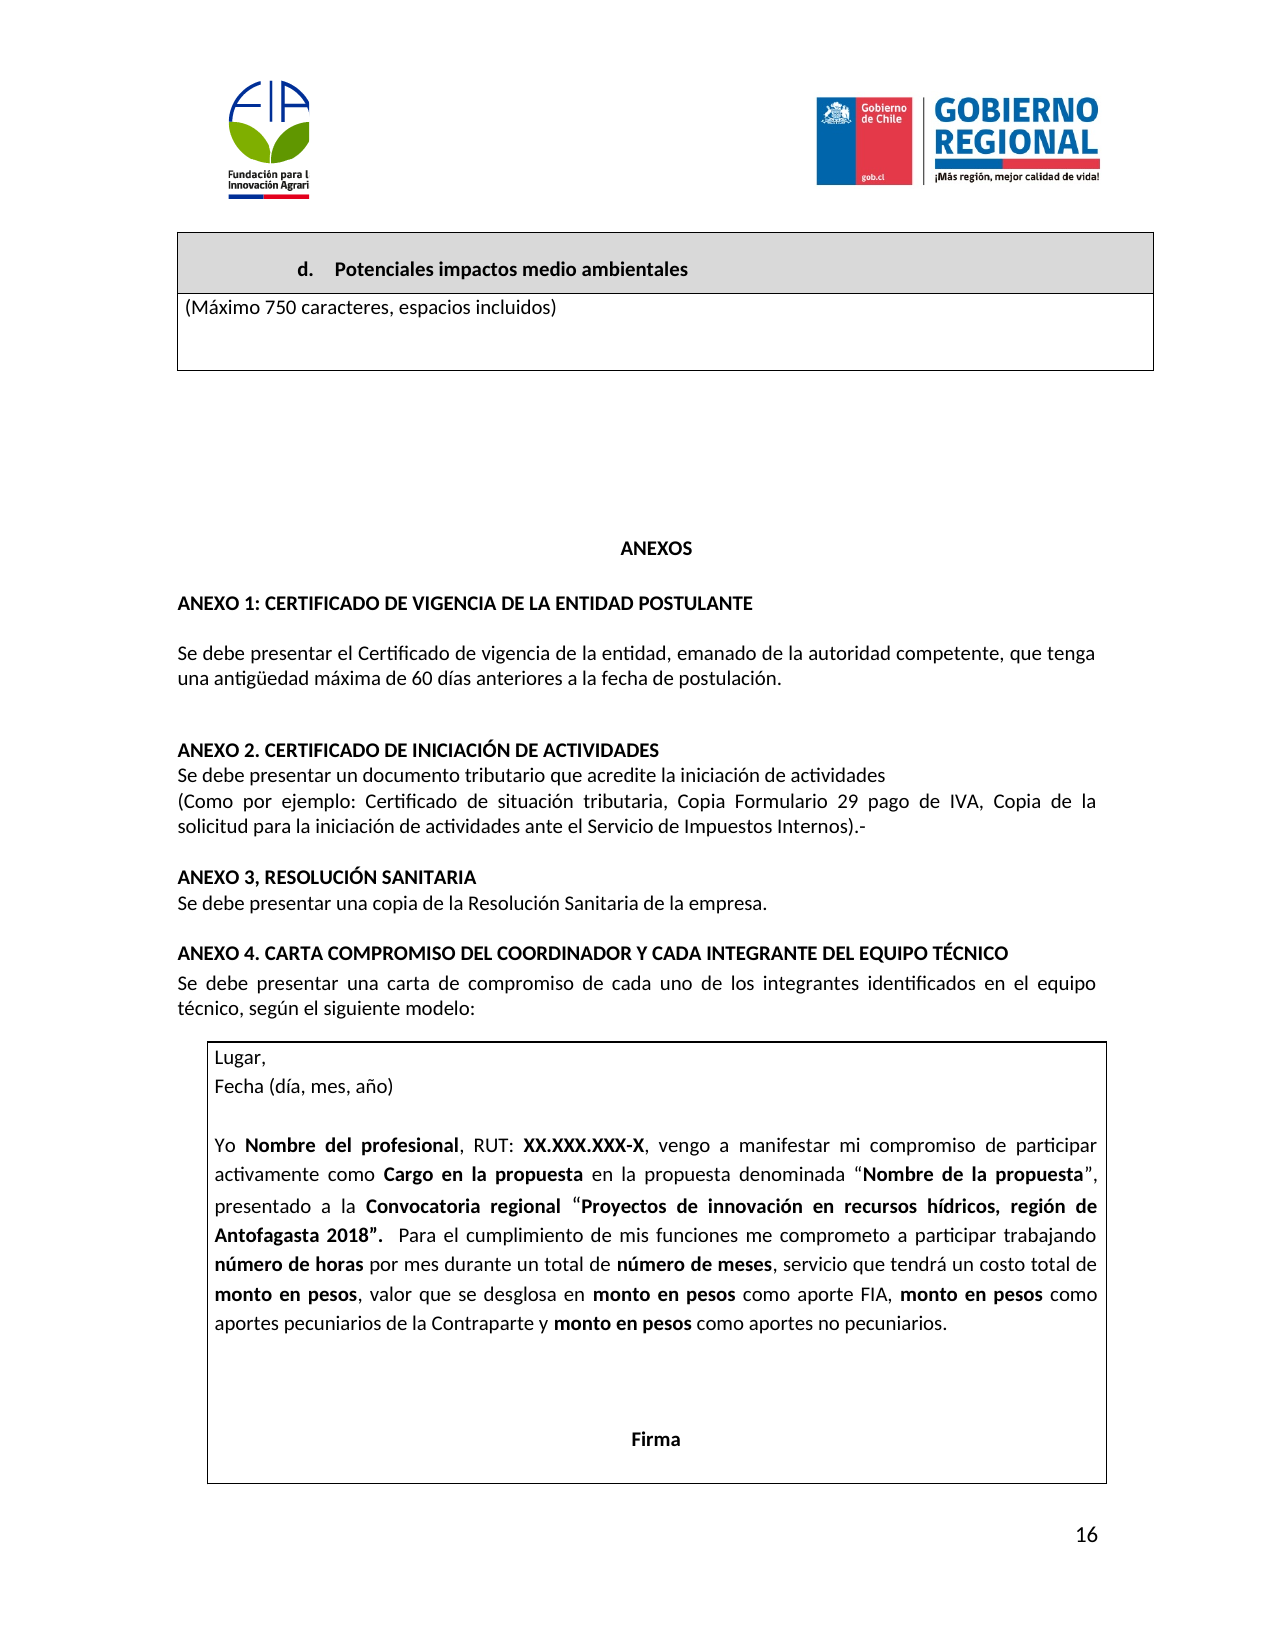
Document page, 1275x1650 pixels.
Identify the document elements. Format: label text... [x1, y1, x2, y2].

text ANEXO 2. CERTIFICADO DE INICIACIÓN DE ACTIVIDADES [177, 737, 1098, 763]
table_cell (Máximo 750 caracteres, espacios incluidos) [178, 294, 1153, 369]
list Firma [208, 1423, 1106, 1452]
text Yo Nombre del profesional, RUT: XX.XXX.XXX-X, vengo a manifestar mi compromiso de participar activamente como Cargo en la propuesta en la propuesta denominada “Nombre de la propuesta”, presentado a la Convocatoria regional “Proyectos de innovación en recursos hídricos, región de Antofagasta 2018”. Para el cumplimiento de mis funciones me comprometo a participar trabajando número de horas por mes durante un total de número de meses, servicio que tendrá un costo total de monto en pesos, valor que se desglosa en monto en pesos como aporte FIA, monto en pesos como aportes pecuniarios de la Contraparte y monto en pesos como aportes no pecuniarios. [208, 1129, 1106, 1335]
picture [811, 91, 1102, 188]
picture [227, 78, 309, 198]
text (Como por ejemplo: Certificado de situación tributaria, Copia Formulario 29 pago de IVA, Copia de la solicitud para la iniciación de actividades ante el Servicio de Impuestos Internos).- [177, 788, 1098, 839]
list Se debe presentar una carta de compromiso de cada uno de los integrantes identificados en el equipo técnico, según el siguiente modelo: [177, 970, 1098, 1021]
table_cell Potenciales impactos medio ambientales [178, 233, 1153, 293]
text ANEXO 1: CERTIFICADO DE VIGENCIA DE LA ENTIDAD POSTULANTE [177, 590, 1098, 616]
text ANEXO 3, RESOLUCIÓN SANITARIA [177, 864, 1098, 890]
text Se debe presentar una copia de la Resolución Sanitaria de la empresa. [177, 890, 1098, 915]
text Se debe presentar un documento tributario que acredite la iniciación de actividades [177, 763, 1098, 788]
list Se debe presentar el Certificado de vigencia de la entidad, emanado de la autoridad competente, que tenga una antigüedad máxima de 60 días anteriores a la fecha de postulación. [177, 640, 1098, 691]
text Fecha (día, mes, año) [208, 1071, 1106, 1099]
text ANEXO 4. CARTA COMPROMISO DEL COORDINADOR Y CADA INTEGRANTE DEL EQUIPO TÉCNICO [177, 941, 1098, 966]
subtitle ANEXOS [215, 536, 1098, 561]
text Lugar, [208, 1043, 1106, 1070]
